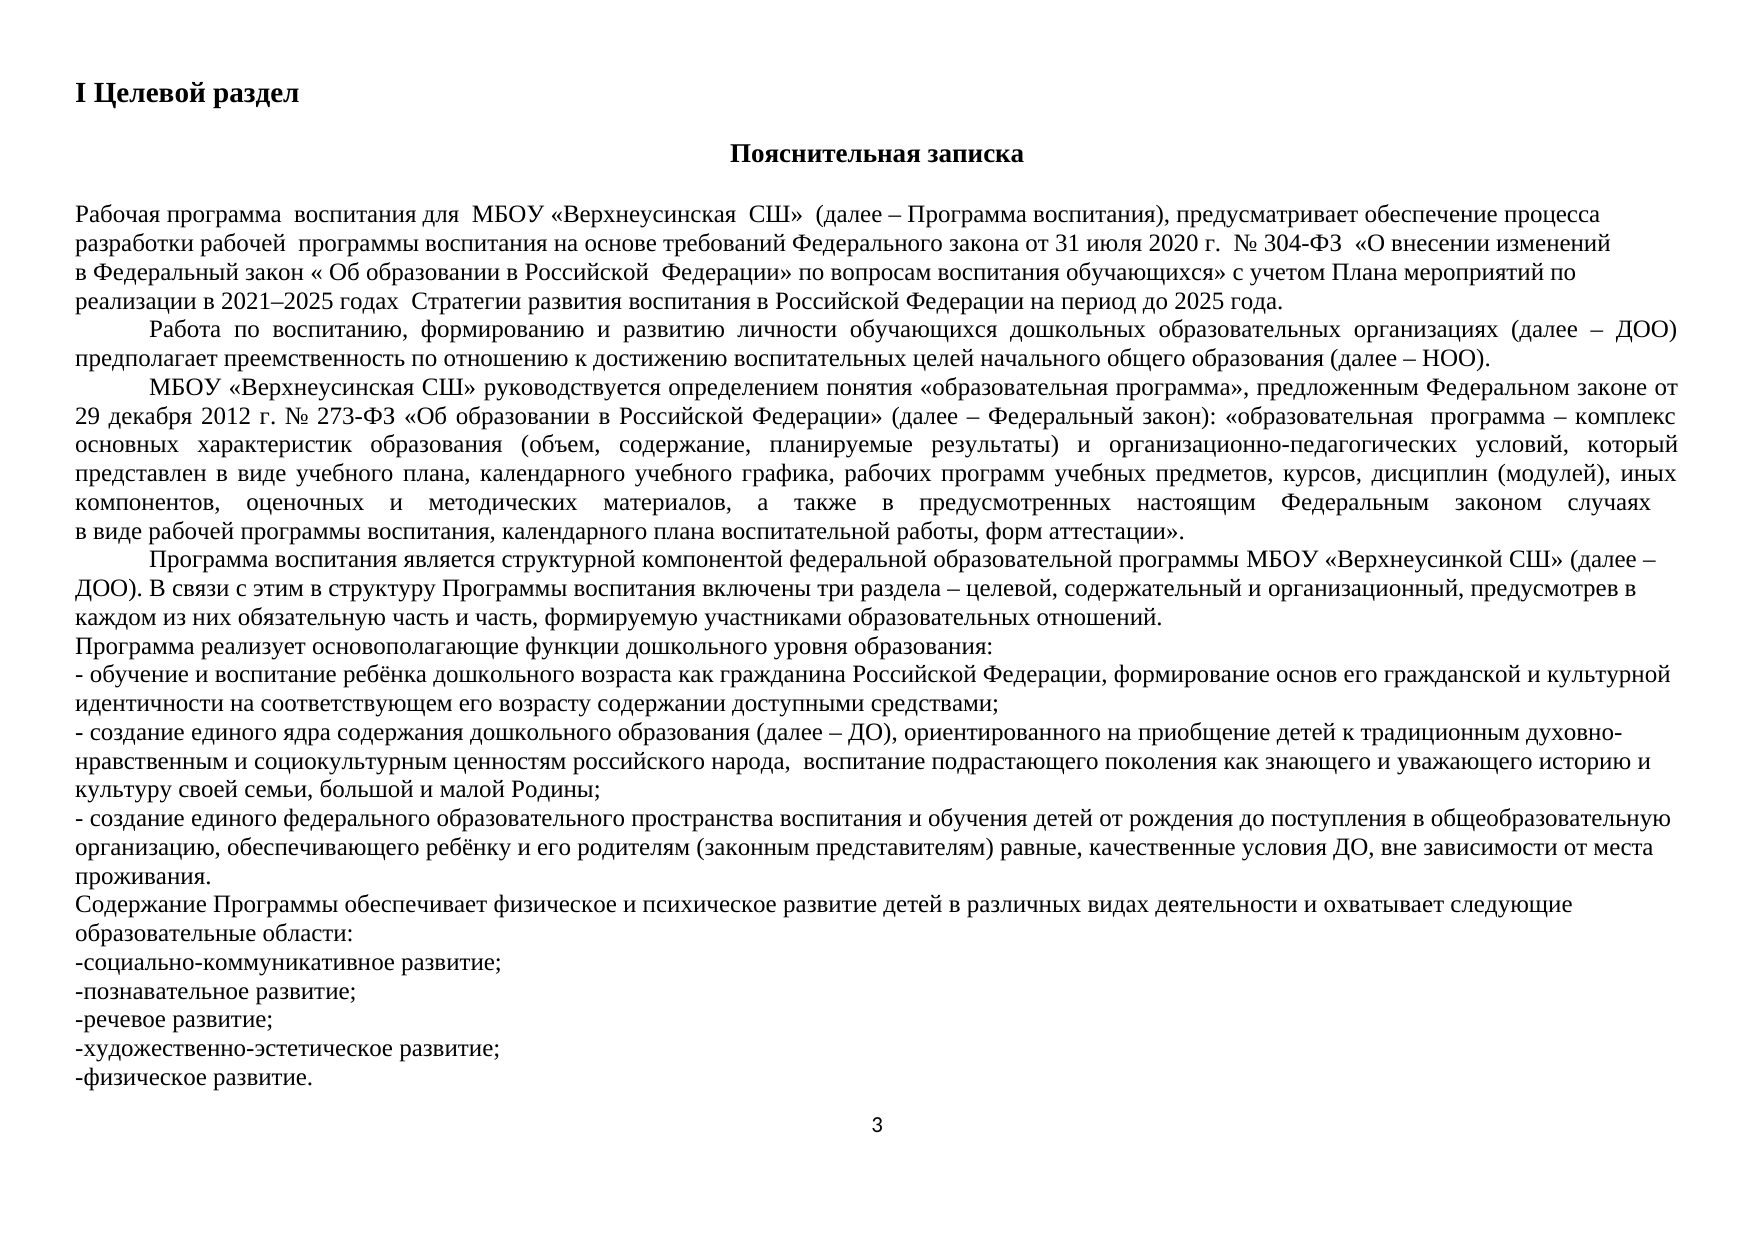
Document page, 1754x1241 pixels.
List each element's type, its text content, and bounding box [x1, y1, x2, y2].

text -познавательное развитие; [75, 976, 1679, 1004]
text Рабочая программа воспитания для МБОУ «Верхнеусинская СШ» (далее – Программа воспитания), предусматривает обеспечение процесса разработки рабочей программы воспитания на основе требований Федерального закона от 31 июля 2020 г. № 304-ФЗ «О внесении изменений в Федеральный закон « Об образовании в Российской Федерации» по вопросам воспитания обучающихся» с учетом Плана мероприятий по реализации в 2021–2025 годах Стратегии развития воспитания в Российской Федерации на период до 2025 года. [75, 199, 1679, 314]
text - обучение и воспитание ребёнка дошкольного возраста как гражданина Российской Федерации, формирование основ его гражданской и культурной идентичности на соответствующем его возрасту содержании доступными средствами; [75, 659, 1679, 717]
text МБОУ «Верхнеусинская СШ» руководствуется определением понятия «образовательная программа», предложенным Федеральном законе от 29 декабря . № 273-ФЗ «Об образовании в Российской Федерации» (далее – Федеральный закон): «образовательная программа – комплекс основных характеристик образования (объем, содержание, планируемые результаты) и организационно-педагогических условий, который представлен в виде учебного плана, календарного учебного графика, рабочих программ учебных предметов, курсов, дисциплин (модулей), иных компонентов, оценочных и методических материалов, а также в предусмотренных настоящим Федеральным законом случаях в виде рабочей программы воспитания, календарного плана воспитательной работы, форм аттестации». [75, 372, 1679, 544]
text -речевое развитие; [75, 1004, 1679, 1033]
text - создание единого федерального образовательного пространства воспитания и обучения детей от рождения до поступления в общеобразовательную организацию, обеспечивающего ребёнку и его родителям (законным представителям) равные, качественные условия ДО, вне зависимости от места проживания. [75, 803, 1679, 889]
text Пояснительная записка [75, 137, 1679, 168]
text Программа воспитания является структурной компонентой федеральной образовательной программы МБОУ «Верхнеусинкой СШ» (далее – ДОО). В связи с этим в структуру Программы воспитания включены три раздела – целевой, содержательный и организационный, предусмотрев в каждом из них обязательную часть и часть, формируемую участниками образовательных отношений. [75, 544, 1679, 631]
text -социально-коммуникативное развитие; [75, 947, 1679, 976]
text -физическое развитие. [75, 1062, 1679, 1091]
text -художественно-эстетическое развитие; [75, 1033, 1679, 1062]
text - создание единого ядра содержания дошкольного образования (далее – ДО), ориентированного на приобщение детей к традиционным духовно-нравственным и социокультурным ценностям российского народа, воспитание подрастающего поколения как знающего и уважающего историю и культуру своей семьи, большой и малой Родины; [75, 717, 1679, 803]
text Содержание Программы обеспечивает физическое и психическое развитие детей в различных видах деятельности и охватывает следующие образовательные области: [75, 889, 1679, 947]
text Работа по воспитанию, формированию и развитию личности обучающихся дошкольных образовательных организациях (далее – ДОО) предполагает преемственность по отношению к достижению воспитательных целей начального общего образования (далее – НОО). [75, 314, 1679, 372]
text Программа реализует основополагающие функции дошкольного уровня образования: [75, 631, 1679, 659]
text I Целевой раздел [75, 75, 1679, 108]
